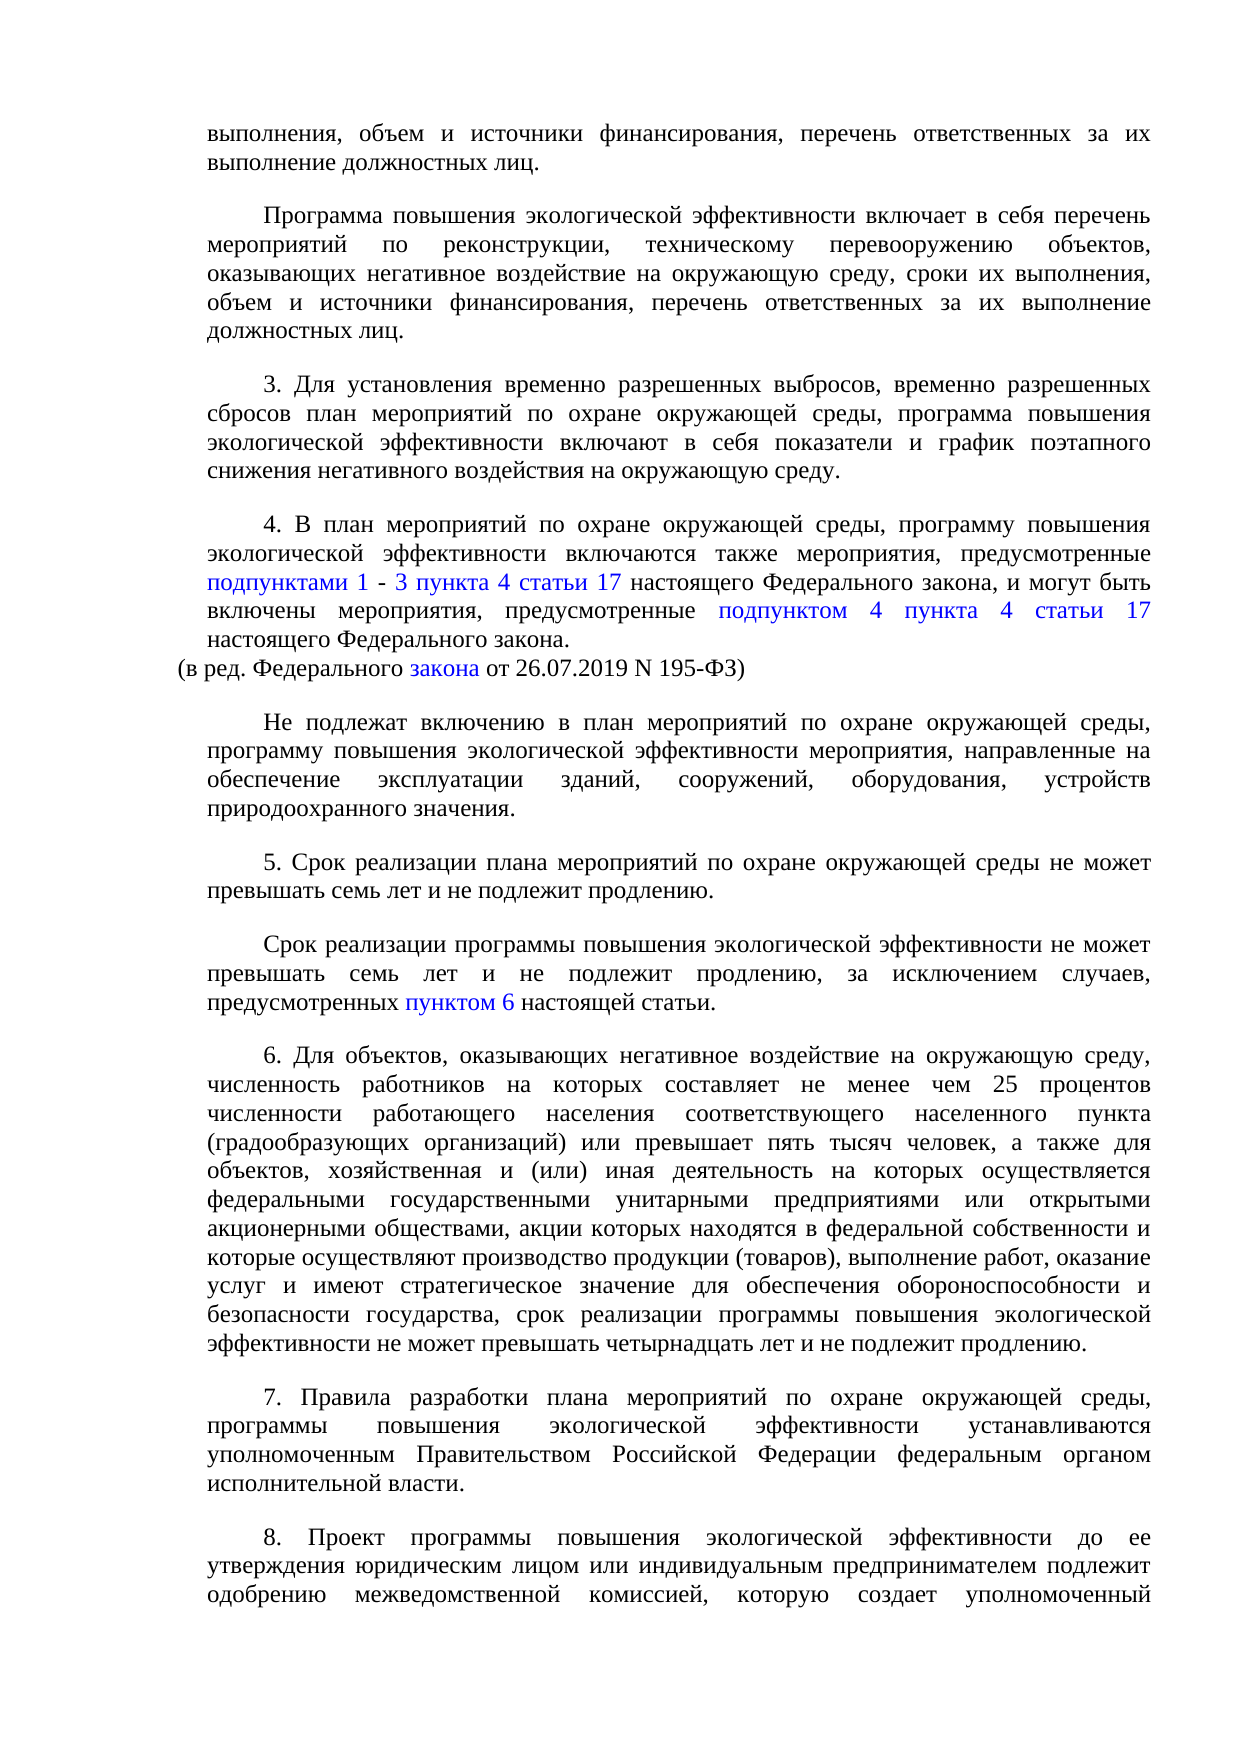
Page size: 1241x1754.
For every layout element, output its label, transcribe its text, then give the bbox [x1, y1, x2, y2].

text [207, 1522, 1152, 1608]
text Не подлежат включению в план мероприятий по охране окружающей среды, программу повышения экологической эффективности мероприятия, направленные на обеспечение эксплуатации зданий, сооружений, оборудования, устройств природоохранного значения. [207, 707, 1152, 822]
text Программа повышения экологической эффективности включает в себя перечень мероприятий по реконструкции, техническому перевооружению объектов, оказывающих негативное воздействие на окружающую среду, сроки их выполнения, объем и источники финансирования, перечень ответственных за их выполнение должностных лиц. [207, 201, 1152, 344]
text 6. Для объектов, оказывающих негативное воздействие на окружающую среду, численность работников на которых составляет не менее чем 25 процентов численности работающего населения соответствующего населенного пункта (градообразующих организаций) или превышает пять тысяч человек, а также для объектов, хозяйственная и (или) иная деятельность на которых осуществляется федеральными государственными унитарными предприятиями или открытыми акционерными обществами, акции которых находятся в федеральной собственности и которые осуществляют производство продукции (товаров), выполнение работ, оказание услуг и имеют стратегическое значение для обеспечения обороноспособности и безопасности государства, срок реализации программы повышения экологической эффективности не может превышать четырнадцать лет и не подлежит продлению. [207, 1041, 1152, 1357]
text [207, 118, 1152, 176]
text 3. Для установления временно разрешенных выбросов, временно разрешенных сбросов план мероприятий по охране окружающей среды, программа повышения экологической эффективности включают в себя показатели и график поэтапного снижения негативного воздействия на окружающую среду. [207, 369, 1152, 484]
text 5. Срок реализации плана мероприятий по охране окружающей среды не может превышать семь лет и не подлежит продлению. [207, 847, 1152, 904]
text 4. В план мероприятий по охране окружающей среды, программу повышения экологической эффективности включаются также мероприятия, предусмотренные подпунктами 1 - 3 пункта 4 статьи 17 настоящего Федерального закона, и могут быть включены мероприятия, предусмотренные подпунктом 4 пункта 4 статьи 17 настоящего Федерального закона. [207, 509, 1152, 653]
text Срок реализации программы повышения экологической эффективности не может превышать семь лет и не подлежит продлению, за исключением случаев, предусмотренных пунктом 6 настоящей статьи. [207, 929, 1152, 1016]
text (в ред. Федерального закона от 26.07.2019 N 195-ФЗ) [177, 653, 1152, 682]
text 7. Правила разработки плана мероприятий по охране окружающей среды, программы повышения экологической эффективности устанавливаются уполномоченным Правительством Российской Федерации федеральным органом исполнительной власти. [207, 1382, 1152, 1497]
